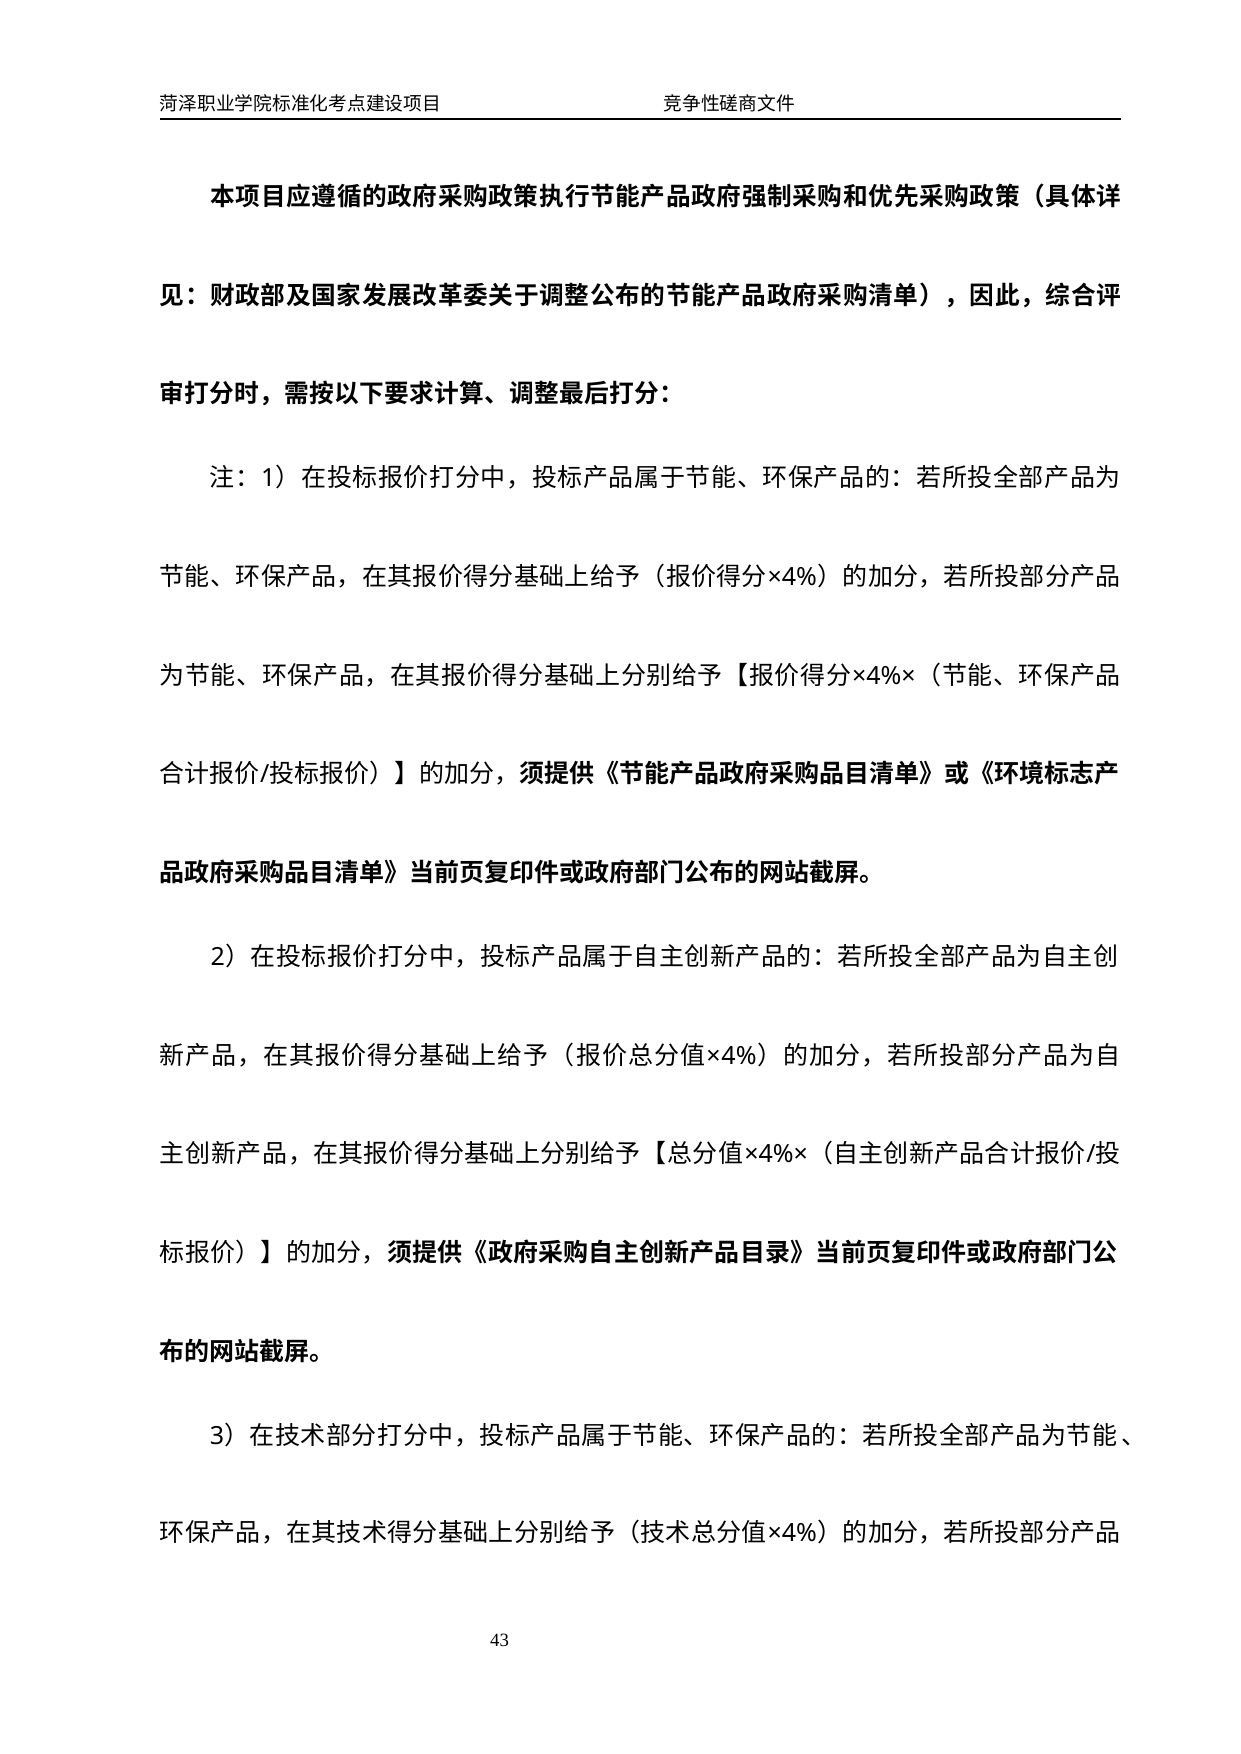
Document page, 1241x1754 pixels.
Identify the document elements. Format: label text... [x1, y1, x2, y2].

subtitle 2）在投标报价打分中，投标产品属于自主创新产品的：若所投全部产品为自主创新产品，在其报价得分基础上给予（报价总分值×4%）的加分，若所投部分产品为自主创新产品，在其报价得分基础上分别给予【总分值×4%×（自主创新产品合计报价/投标报价）】的加分，须提供《政府采购自主创新产品目录》当前页复印件或政府部门公布的网站截屏。 [159, 922, 1121, 1382]
subtitle 注：1）在投标报价打分中，投标产品属于节能、环保产品的：若所投全部产品为节能、环保产品，在其报价得分基础上给予（报价得分×4%）的加分，若所投部分产品为节能、环保产品，在其报价得分基础上分别给予【报价得分×4%×（节能、环保产品合计报价/投标报价）】的加分，须提供《节能产品政府采购品目清单》或《环境标志产品政府采购品目清单》当前页复印件或政府部门公布的网站截屏。 [159, 443, 1121, 903]
subtitle 本项目应遵循的政府采购政策执行节能产品政府强制采购和优先采购政策（具体详见：财政部及国家发展改革委关于调整公布的节能产品政府采购清单），因此，综合评审打分时，需按以下要求计算、调整最后打分： [159, 162, 1121, 424]
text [159, 1401, 1121, 1563]
